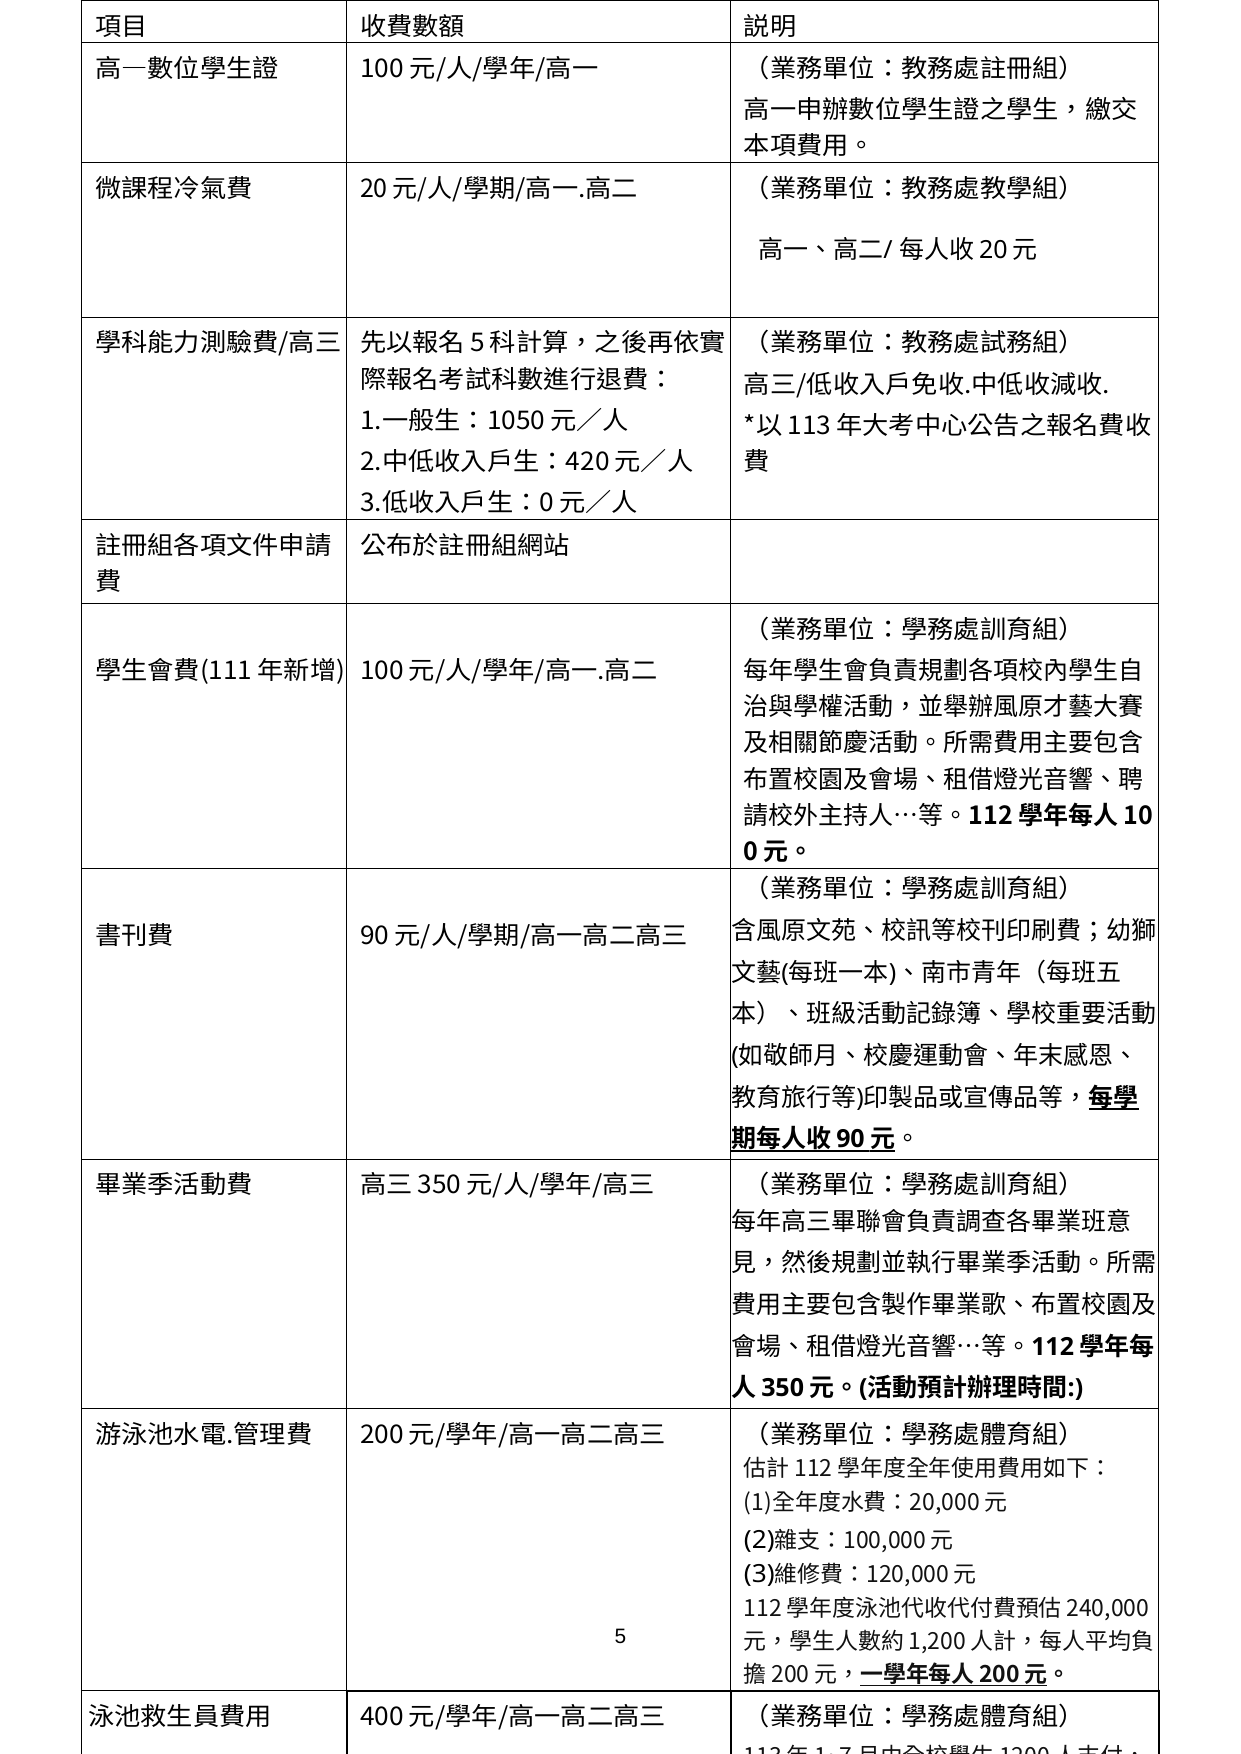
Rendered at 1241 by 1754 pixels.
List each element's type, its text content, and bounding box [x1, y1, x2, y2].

table_cell 100元/人/學年/高一.高二 [347, 604, 730, 868]
table_header 項目 [82, 1, 346, 42]
table_cell （業務單位：教務處教學組） 高一、高二/ 每人收20元 [731, 163, 1158, 317]
table_cell 泳池救生員費用 [82, 1691, 346, 1754]
table_cell 200元/學年/高一高二高三 [347, 1409, 730, 1689]
table_header 收費數額 [347, 1, 730, 42]
table_cell （業務單位：學務處訓育組） 每年高三畢聯會負責調查各畢業班意見，然後規劃並執行畢業季活動。所需費用主要包含製作畢業歌、布置校園及會場、租借燈光音響…等。112學年每人350元。(活動預計辦理時間:) [731, 1160, 1158, 1408]
table_cell （業務單位：學務處體育組） 113年1~7月由全校學生1200人支付，36,500元*2人*7月=511,000元，511,000元/1200人=425.8元；下半年8~12月由下個學年度全校學生支付36,500元*2人*5月=362,600元。倘若經費申請全額補助或部分補助，再另行依比例原則進行退費事宜。每人預收400元。 [732, 1692, 1158, 1754]
table_cell 高—數位學生證 [82, 43, 346, 162]
table_cell （業務單位：教務處註冊組） 高一申辦數位學生證之學生，繳交本項費用。 [731, 43, 1158, 162]
table_cell 90元/人/學期/高一高二高三 [347, 869, 730, 1159]
table_cell （業務單位：教務處試務組） 高三/低收入戶免收.中低收減收. *以113年大考中心公告之報名費收費 [731, 318, 1158, 519]
table_cell （業務單位：學務處體育組） 估計112學年度全年使用費用如下： (1)全年度水費：20,000元 (2)雜支：100,000元 (3)維修費：120,000元 112學年度泳池代收代付費預估240,000元，學生人數約1,200人計，每人平均負擔200元，一學年每人200元。 [731, 1409, 1158, 1689]
table_cell 20元/人/學期/高一.高二 [347, 163, 730, 317]
table_cell 100 元/人/學年/高一 [347, 43, 730, 162]
table_cell （業務單位：學務處訓育組） 含風原文苑、校訊等校刊印刷費；幼獅文藝(每班一本)、南市青年（每班五本）、班級活動記錄簿、學校重要活動(如敬師月、校慶運動會、年末感恩、教育旅行等)印製品或宣傳品等，每學期每人收90元。 [731, 869, 1158, 1159]
table_cell 公布於註冊組網站 [347, 520, 730, 603]
table_cell [731, 520, 1158, 603]
table_cell 畢業季活動費 [82, 1160, 346, 1408]
table_cell 書刊費 [82, 869, 346, 1159]
table_cell 學生會費(111年新增) [82, 604, 346, 868]
table_cell （業務單位：學務處訓育組） 每年學生會負責規劃各項校內學生自治與學權活動，並舉辦風原才藝大賽及相關節慶活動。所需費用主要包含布置校園及會場、租借燈光音響、聘請校外主持人…等。112學年每人100元。 [731, 604, 1158, 868]
table_cell 註冊組各項文件申請費 [82, 520, 346, 603]
table_cell 先以報名5科計算，之後再依實際報名考試科數進行退費： 1.一般生：1050元／人 2.中低收入戶生：420元／人 3.低收入戶生：0元／人 [347, 318, 730, 519]
table_cell 學科能力測驗費/高三 [82, 318, 346, 519]
table_header 説明 [731, 1, 1158, 42]
table_cell 高三350元/人/學年/高三 [347, 1160, 730, 1408]
table_cell 微課程冷氣費 [82, 163, 346, 317]
table_cell 400元/學年/高一高二高三 [348, 1692, 730, 1754]
table_cell 游泳池水電.管理費 [82, 1409, 346, 1689]
